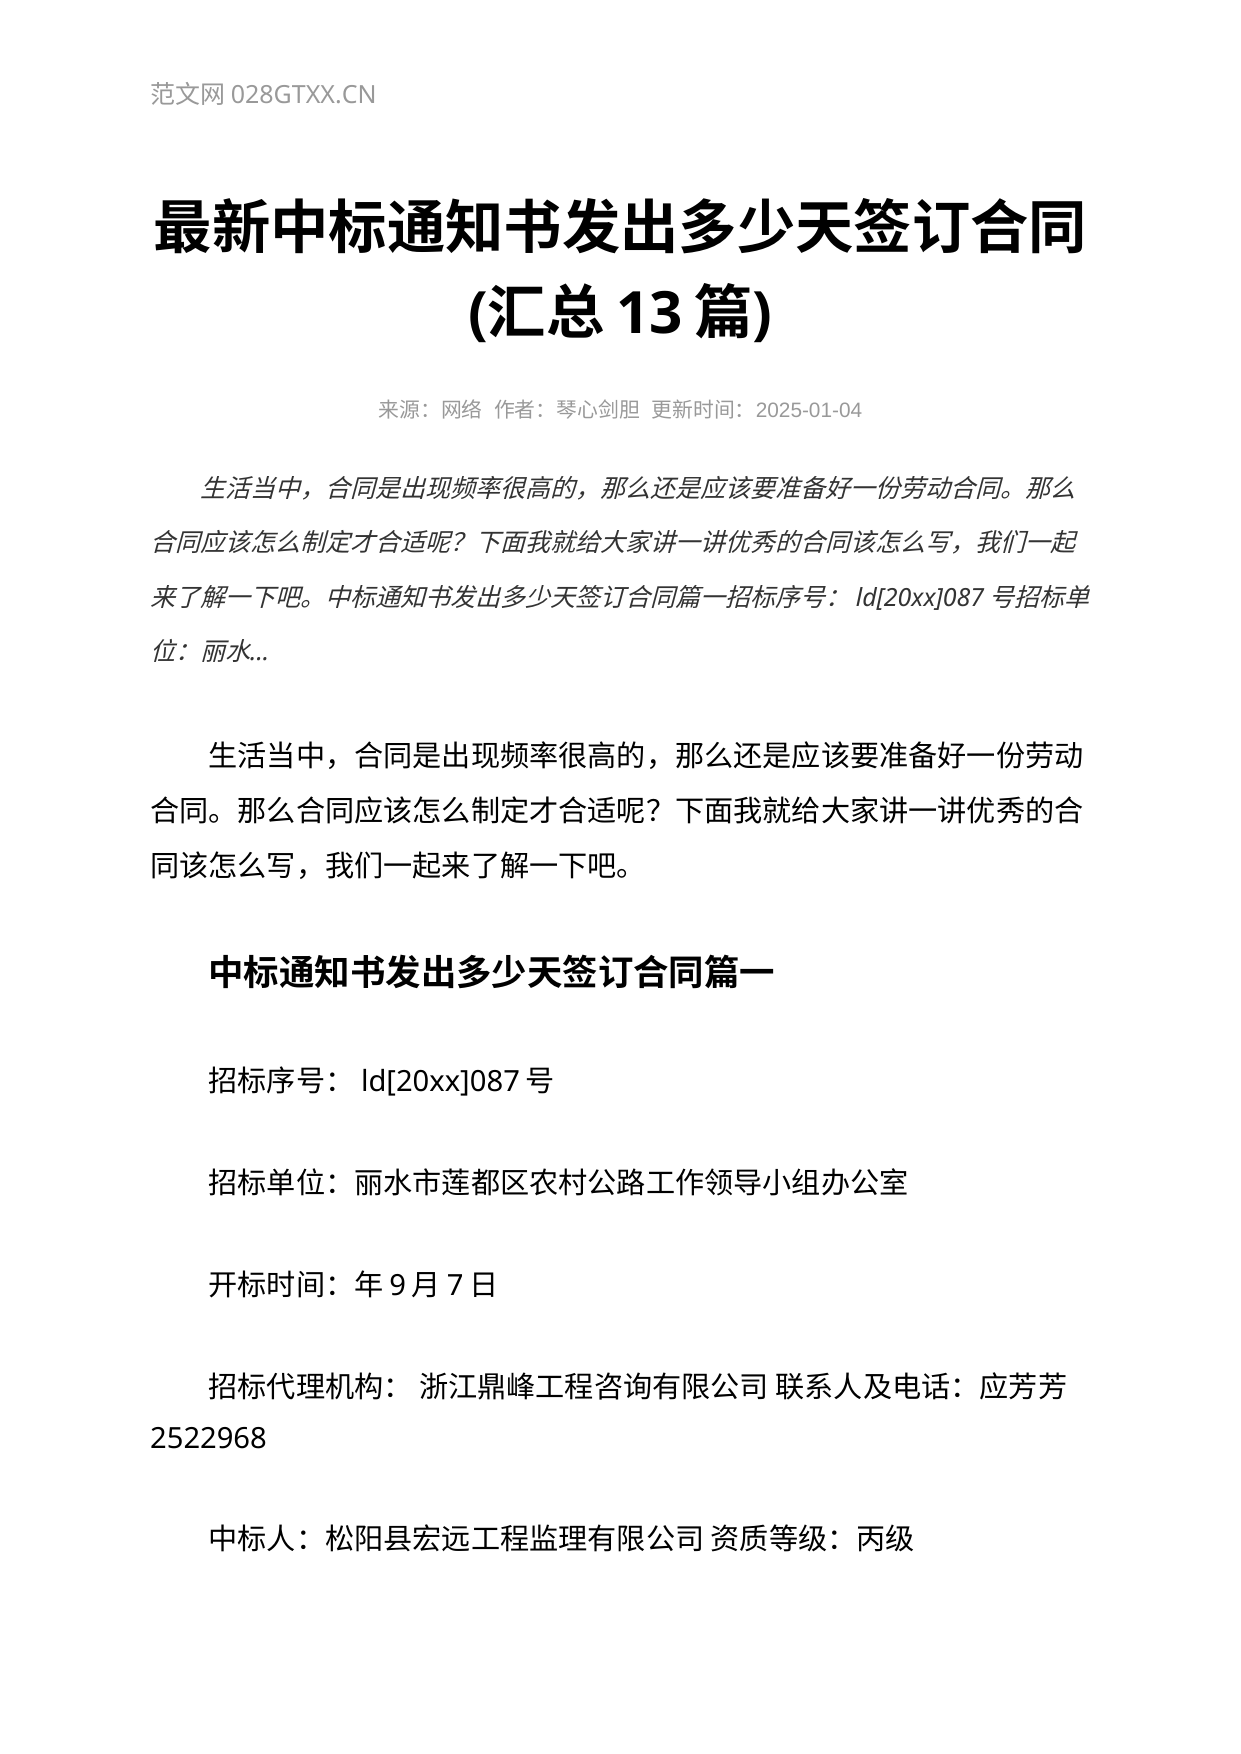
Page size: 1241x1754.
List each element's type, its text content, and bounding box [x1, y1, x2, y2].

subtitle 最新中标通知书发出多少天签订合同(汇总13篇) [150, 181, 1090, 351]
text 生活当中，合同是出现频率很高的，那么还是应该要准备好一份劳动合同。那么合同应该怎么制定才合适呢？下面我就给大家讲一讲优秀的合同该怎么写，我们一起来了解一下吧。 [150, 733, 1090, 885]
text 开标时间：年9月7日 [150, 1261, 1090, 1304]
text 中标通知书发出多少天签订合同篇一 [150, 944, 1090, 995]
text 招标单位：丽水市莲都区农村公路工作领导小组办公室 [150, 1159, 1090, 1202]
text 生活当中，合同是出现频率很高的，那么还是应该要准备好一份劳动合同。那么合同应该怎么制定才合适呢？下面我就给大家讲一讲优秀的合同该怎么写，我们一起来了解一下吧。中标通知书发出多少天签订合同篇一招标序号： ld[20xx]087号招标单位：丽水... [150, 468, 1090, 668]
text 来源：网络 作者：琴心剑胆 更新时间：2025-01-04 [150, 397, 1090, 421]
text 招标序号： ld[20xx]087号 [150, 1058, 1090, 1100]
text 招标代理机构： 浙江鼎峰工程咨询有限公司 联系人及电话：应芳芳 2522968 [150, 1363, 1090, 1457]
text 中标人：松阳县宏远工程监理有限公司 资质等级：丙级 [150, 1516, 1090, 1558]
